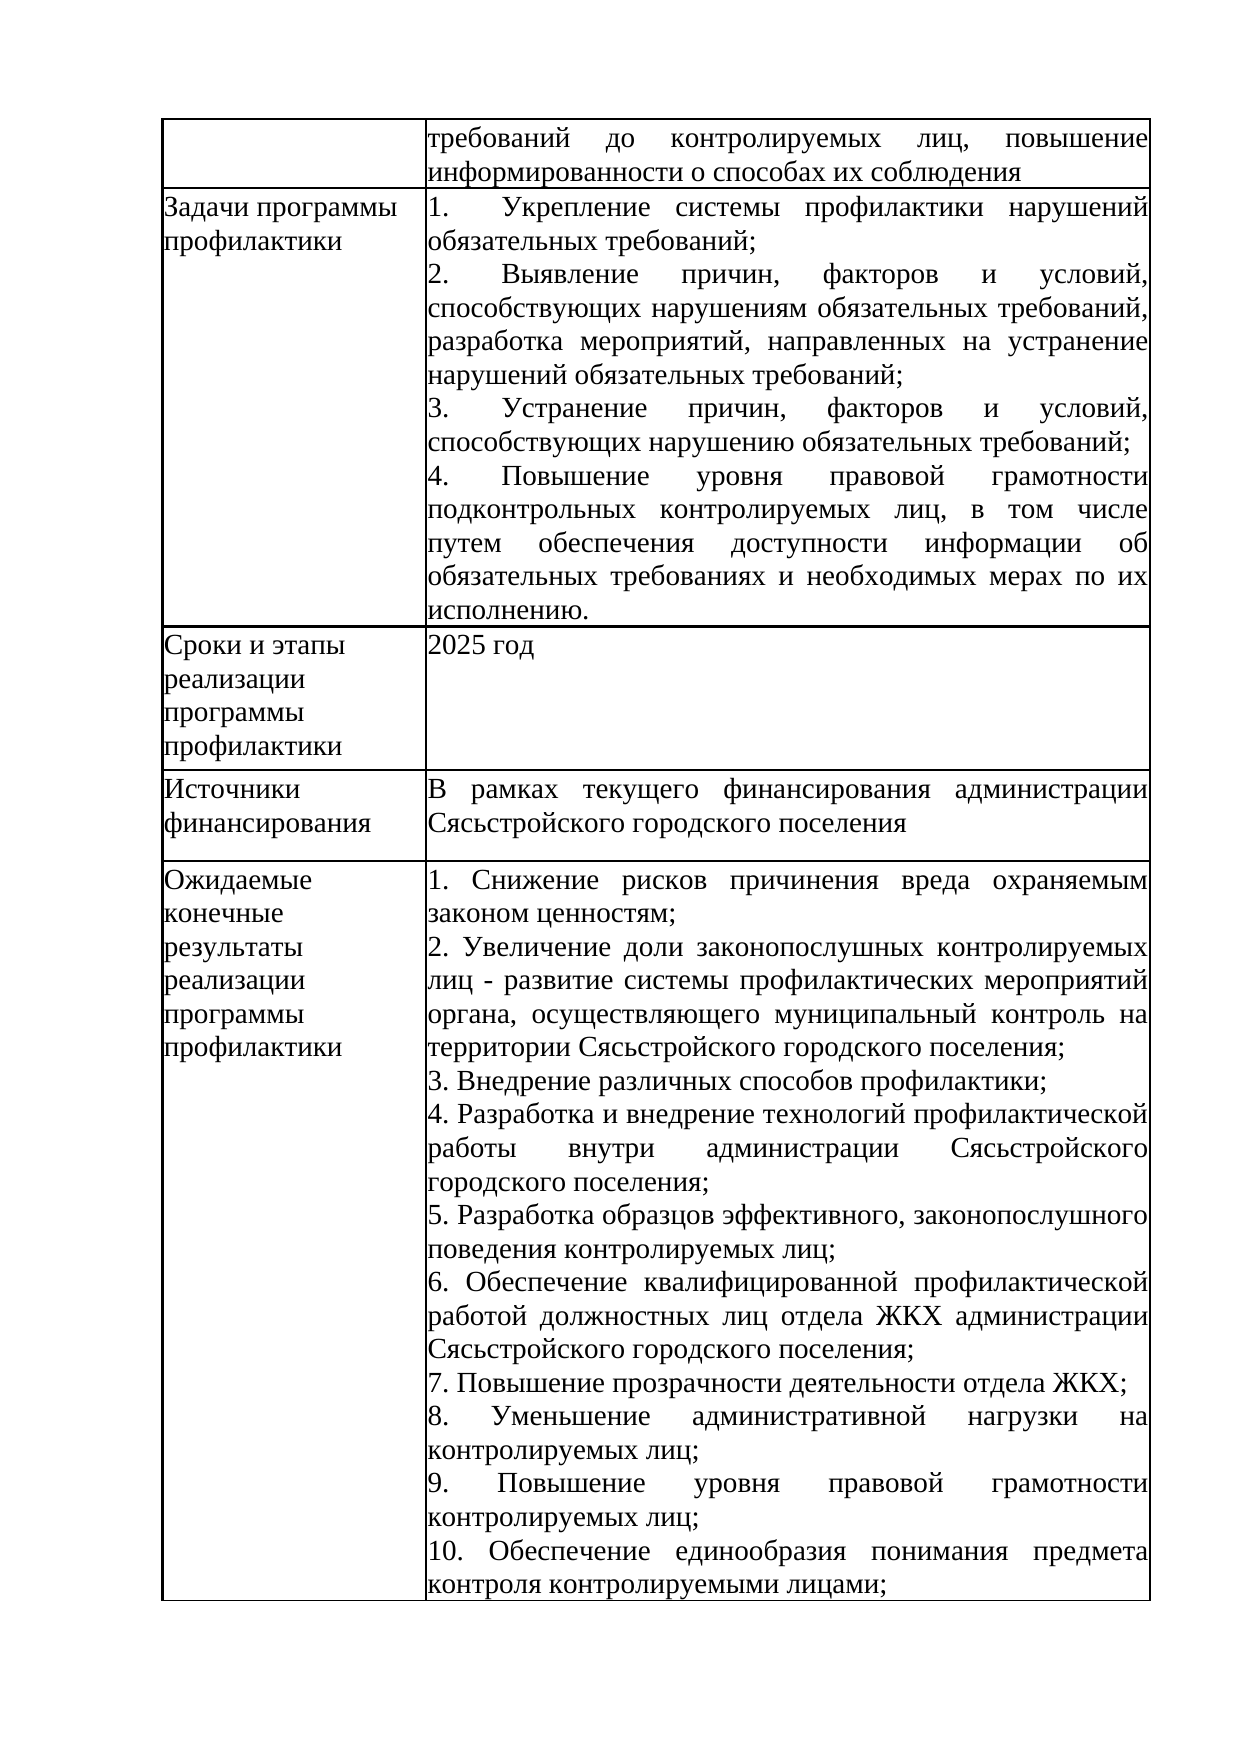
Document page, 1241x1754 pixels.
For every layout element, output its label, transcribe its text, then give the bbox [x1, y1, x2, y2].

table_cell Сроки и этапы реализации программы профилактики [164, 628, 425, 769]
table_cell Источники финансирования [164, 771, 425, 860]
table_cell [427, 120, 1149, 187]
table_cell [164, 862, 425, 1600]
table_cell Укрепление системы профилактики нарушений обязательных требований; Выявление причин, факторов и условий, способствующих нарушениям обязательных требований, разработка мероприятий, направленных на устранение нарушений обязательных требований; Устранение причин, факторов и условий, способствующих нарушению обязательных требований; Повышение уровня правовой грамотности подконтрольных контролируемых лиц, в том числе путем обеспечения доступности информации об обязательных требованиях и необходимых мерах по их исполнению. [427, 189, 1149, 625]
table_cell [164, 120, 425, 187]
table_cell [427, 862, 1149, 1600]
table_cell 2025 год [427, 628, 1149, 769]
table_cell В рамках текущего финансирования администрации Сясьстройского городского поселения [427, 771, 1149, 860]
table_cell Задачи программы профилактики [164, 189, 425, 625]
